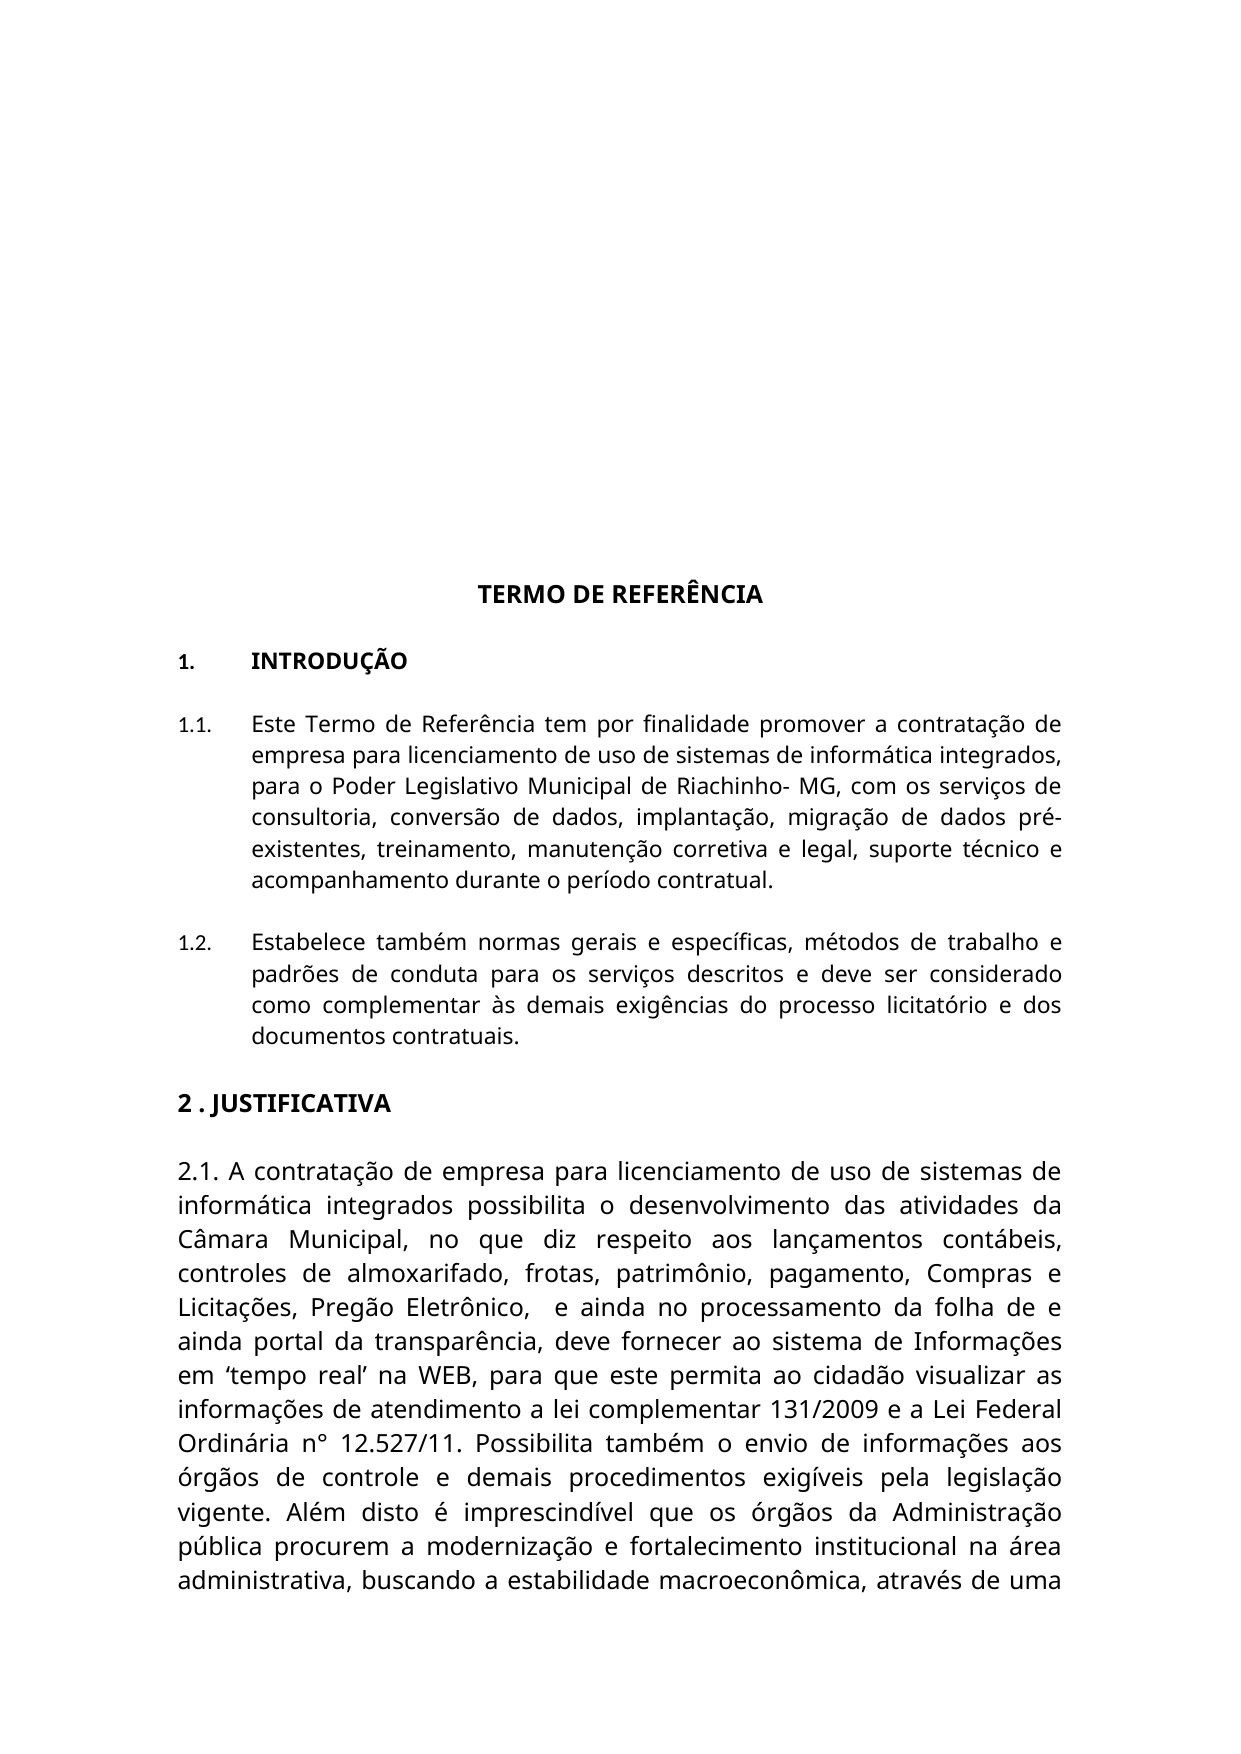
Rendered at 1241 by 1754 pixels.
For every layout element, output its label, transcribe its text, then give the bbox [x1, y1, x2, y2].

list INTRODUÇÃO [177, 645, 1063, 676]
list Este Termo de Referência tem por finalidade promover a contratação de empresa para licenciamento de uso de sistemas de informática integrados, para o Poder Legislativo Municipal de Riachinho- MG, com os serviços de consultoria, conversão de dados, implantação, migração de dados pré-existentes, treinamento, manutenção corretiva e legal, suporte técnico e acompanhamento durante o período contratual. [177, 708, 1063, 895]
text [177, 1153, 1063, 1596]
text 2 . JUSTIFICATIVA [177, 1085, 1063, 1119]
text TERMO DE REFERÊNCIA [177, 577, 1063, 611]
list Estabelece também normas gerais e específicas, métodos de trabalho e padrões de conduta para os serviços descritos e deve ser considerado como complementar às demais exigências do processo licitatório e dos documentos contratuais. [177, 926, 1063, 1051]
